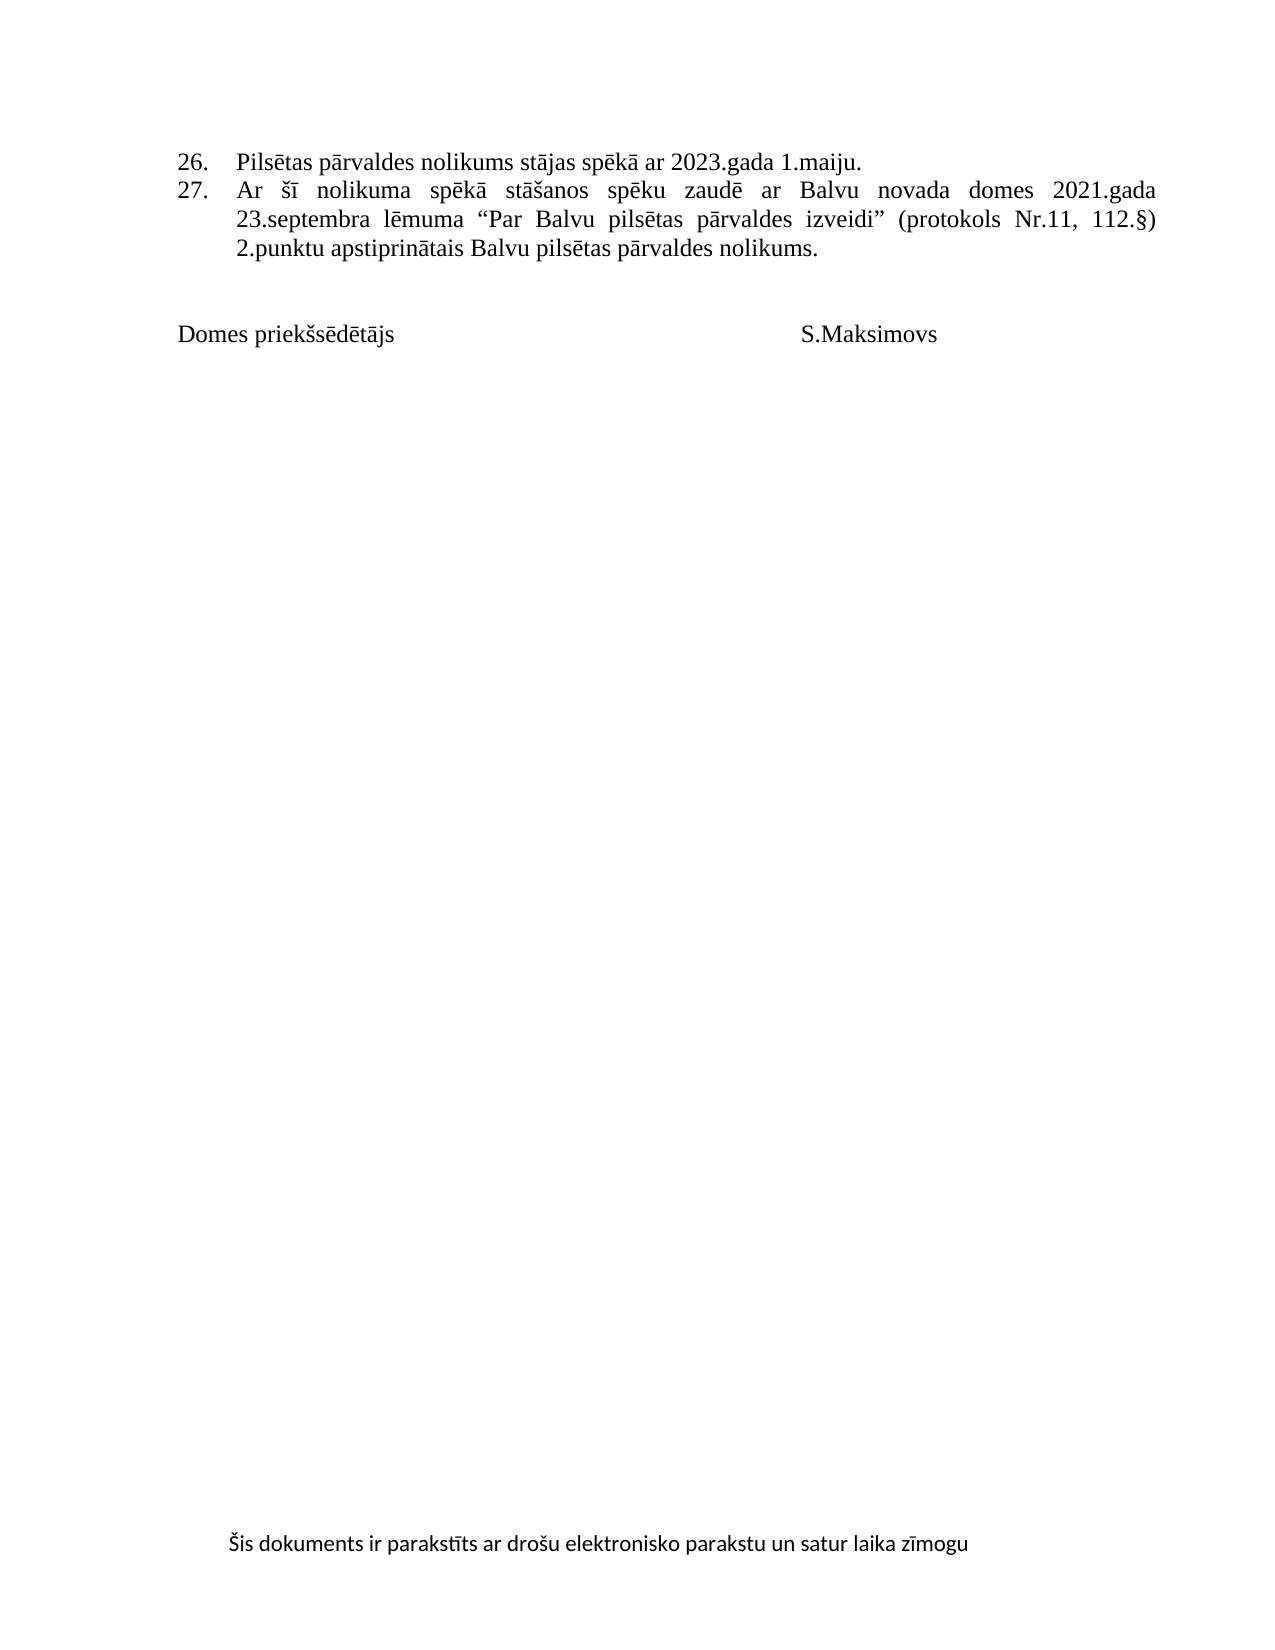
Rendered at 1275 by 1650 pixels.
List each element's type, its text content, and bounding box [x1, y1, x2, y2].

text Domes priekšsēdētājs S.Maksimovs [177, 319, 1157, 348]
list Ar šī nolikuma spēkā stāšanos spēku zaudē ar Balvu novada domes 2021.gada 23.septembra lēmuma “Par Balvu pilsētas pārvaldes izveidi” (protokols Nr.11, 112.§) 2.punktu apstiprinātais Balvu pilsētas pārvaldes nolikums. [177, 176, 1157, 262]
list Pilsētas pārvaldes nolikums stājas spēkā ar 2023.gada 1.maiju. [177, 147, 1157, 176]
